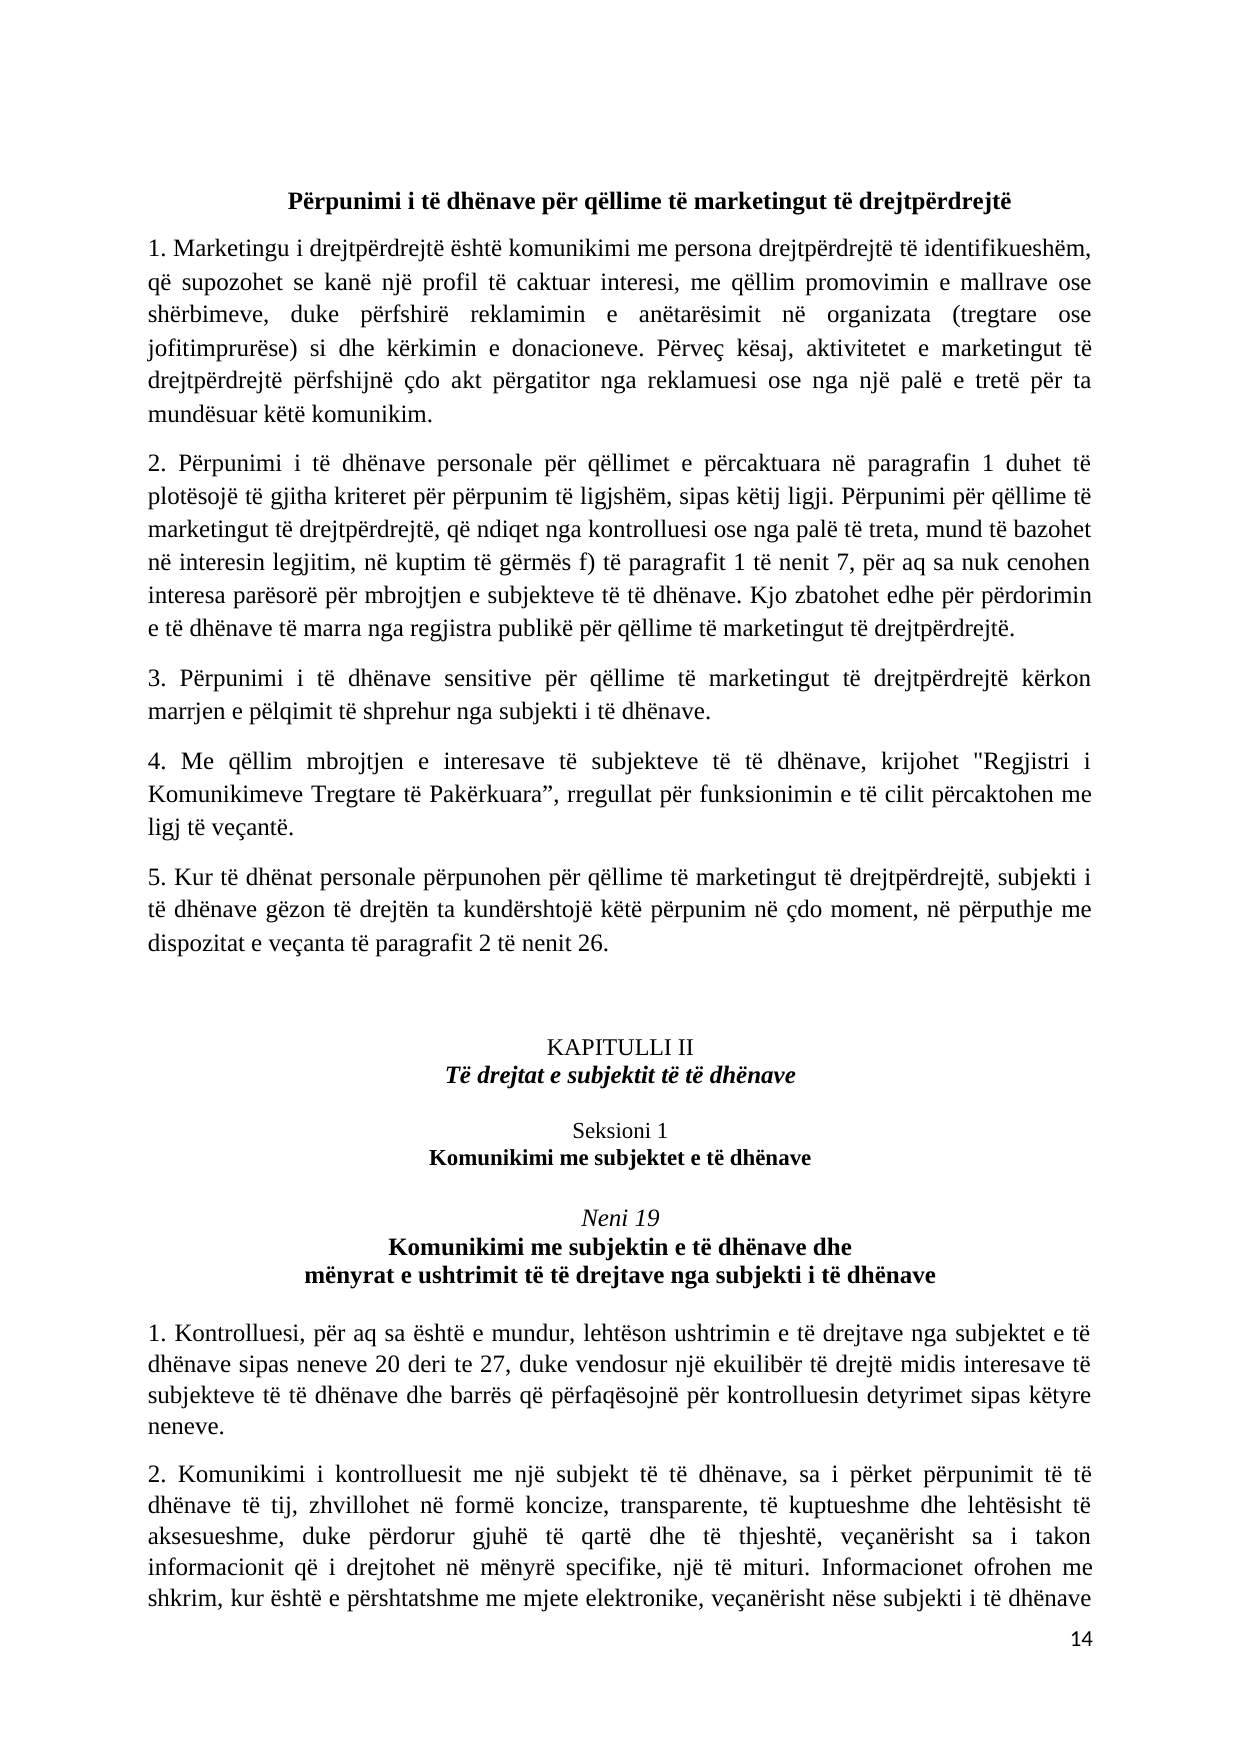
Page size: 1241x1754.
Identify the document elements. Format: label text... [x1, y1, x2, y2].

text 1. Kontrolluesi, për aq sa është e mundur, lehtëson ushtrimin e të drejtave nga subjektet e të dhënave sipas neneve 20 deri te 27, duke vendosur një ekuilibër të drejtë midis interesave të subjekteve të të dhënave dhe barrës që përfaqësojnë për kontrolluesin detyrimet sipas këtyre neneve. [148, 1318, 1093, 1440]
text Komunikimi me subjektet e të dhënave [148, 1144, 1093, 1170]
text 2. Përpunimi i të dhënave personale për qëllimet e përcaktuara në paragrafin 1 duhet të plotësojë të gjitha kriteret për përpunim të ligjshëm, sipas këtij ligji. Përpunimi për qëllime të marketingut të drejtpërdrejtë, që ndiqet nga kontrolluesi ose nga palë të treta, mund të bazohet në interesin legjitim, në kuptim të gërmës f) të paragrafit 1 të nenit 7, për aq sa nuk cenohen interesa parësorë për mbrojtjen e subjekteve të të dhënave. Kjo zbatohet edhe për përdorimin e të dhënave të marra nga regjistra publikë për qëllime të marketingut të drejtpërdrejtë. [148, 448, 1093, 642]
text mënyrat e ushtrimit të të drejtave nga subjekti i të dhënave [148, 1260, 1093, 1289]
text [148, 1459, 1093, 1612]
text 4. Me qëllim mbrojtjen e interesave të subjekteve të të dhënave, krijohet "Regjistri i Komunikimeve Tregtare të Pakërkuara”, rregullat për funksionimin e të cilit përcaktohen me ligj të veçantë. [148, 746, 1093, 841]
text 3. Përpunimi i të dhënave sensitive për qëllime të marketingut të drejtpërdrejtë kërkon marrjen e pëlqimit të shprehur nga subjekti i të dhënave. [148, 663, 1093, 725]
text Të drejtat e subjektit të të dhënave [148, 1060, 1093, 1089]
text Neni 19 [148, 1203, 1093, 1232]
text 5. Kur të dhënat personale përpunohen për qëllime të marketingut të drejtpërdrejtë, subjekti i të dhënave gëzon të drejtën ta kundërshtojë këtë përpunim në çdo moment, në përputhje me dispozitat e veçanta të paragrafit 2 të nenit 26. [148, 862, 1093, 956]
text KAPITULLI II [148, 1032, 1093, 1060]
text 1. Marketingu i drejtpërdrejtë është komunikimi me persona drejtpërdrejtë të identifikueshëm, që supozohet se kanë një profil të caktuar interesi, me qëllim promovimin e mallrave ose shërbimeve, duke përfshirë reklamimin e anëtarësimit në organizata (tregtare ose jofitimprurëse) si dhe kërkimin e donacioneve. Përveç kësaj, aktivitetet e marketingut të drejtpërdrejtë përfshijnë çdo akt përgatitor nga reklamuesi ose nga një palë e tretë për ta mundësuar këtë komunikim. [148, 233, 1093, 427]
text Përpunimi i të dhënave për qëllime të marketingut të drejtpërdrejtë [207, 186, 1093, 214]
text Komunikimi me subjektin e të dhënave dhe [148, 1232, 1093, 1260]
text Seksioni 1 [148, 1118, 1093, 1144]
